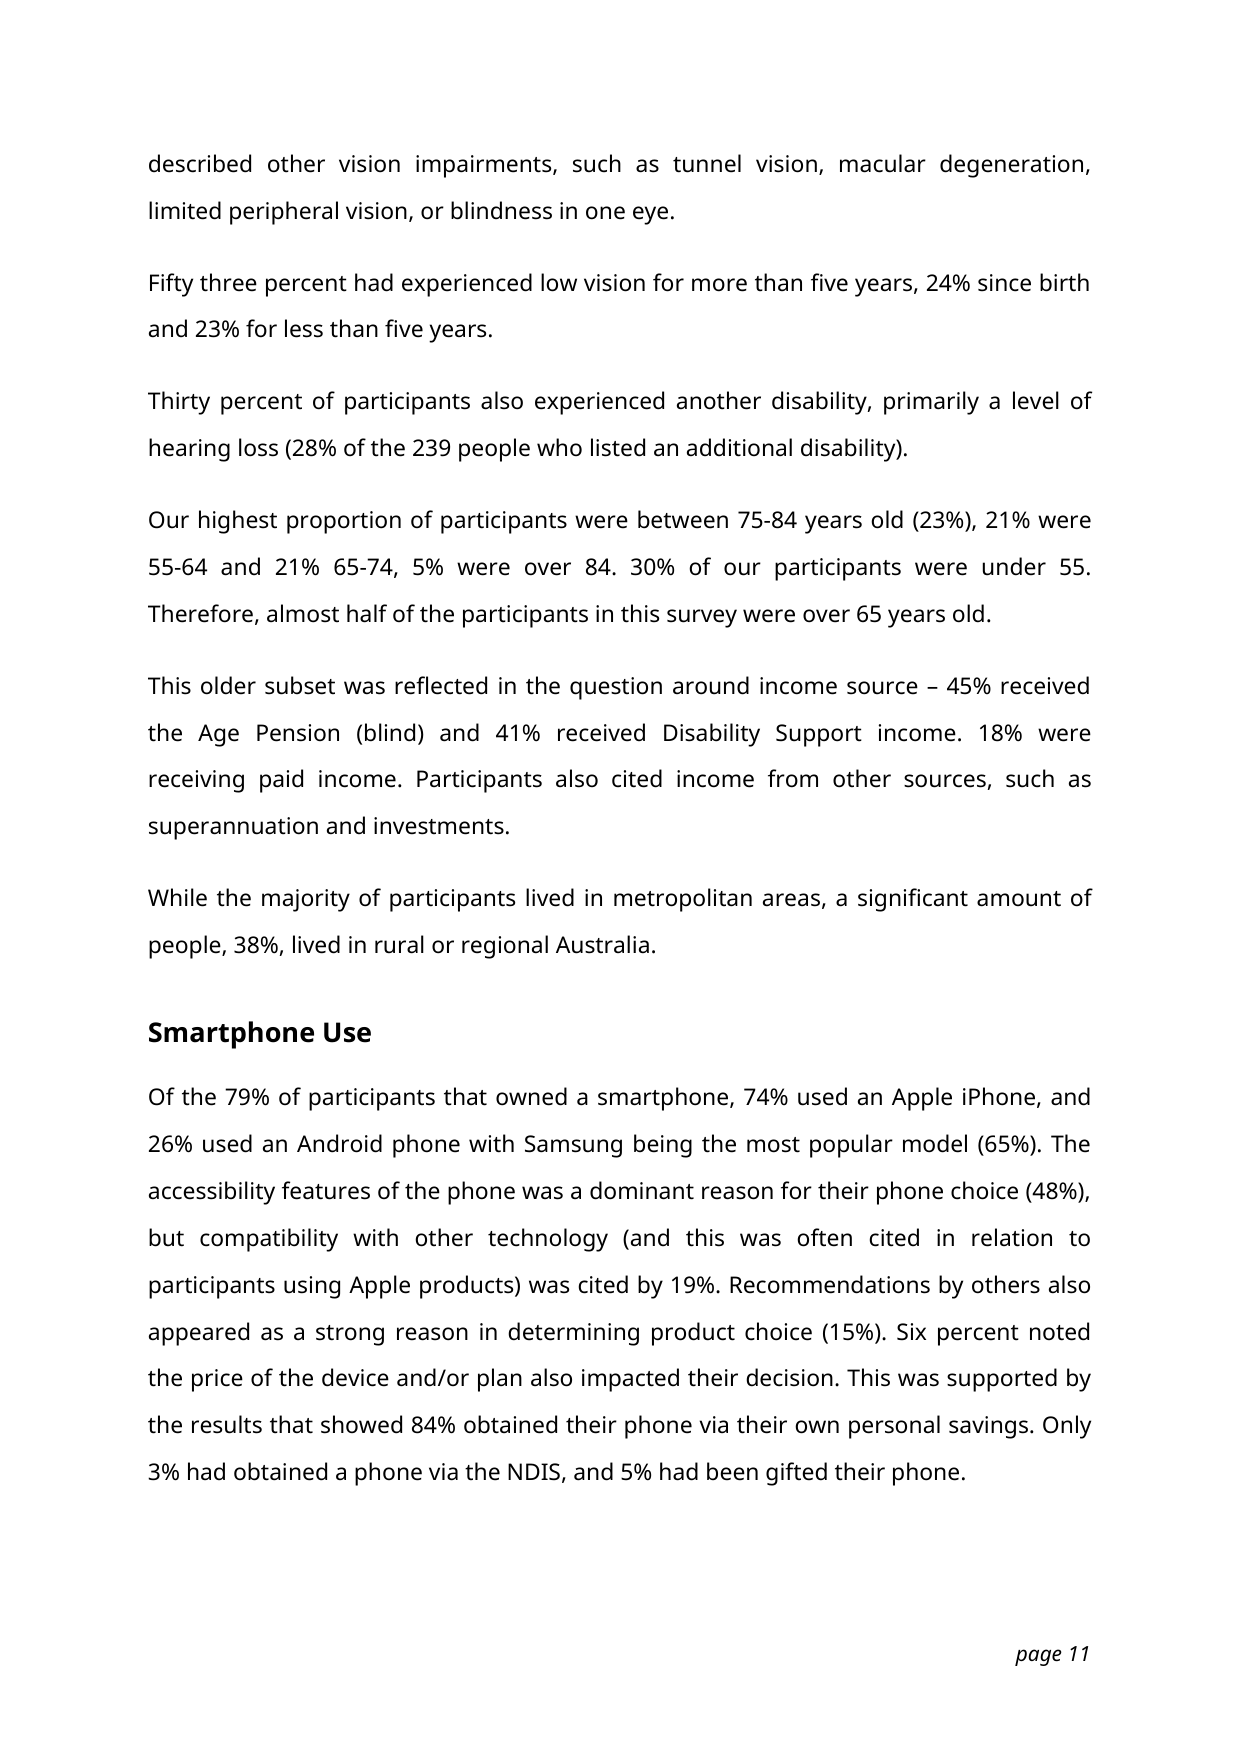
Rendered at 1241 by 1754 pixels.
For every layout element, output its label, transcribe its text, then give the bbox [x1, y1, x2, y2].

text Of the 79% of participants that owned a smartphone, 74% used an Apple iPhone, and 26% used an Android phone with Samsung being the most popular model (65%). The accessibility features of the phone was a dominant reason for their phone choice (48%), but compatibility with other technology (and this was often cited in relation to participants using Apple products) was cited by 19%. Recommendations by others also appeared as a strong reason in determining product choice (15%). Six percent noted the price of the device and/or plan also impacted their decision. This was supported by the results that showed 84% obtained their phone via their own personal savings. Only 3% had obtained a phone via the NDIS, and 5% had been gifted their phone. [148, 1081, 1092, 1487]
subtitle Smartphone Use [148, 1013, 1092, 1050]
text While the majority of participants lived in metropolitan areas, a significant amount of people, 38%, lived in rural or regional Australia. [148, 882, 1092, 960]
text This older subset was reflected in the question around income source – 45% received the Age Pension (blind) and 41% received Disability Support income. 18% were receiving paid income. Participants also cited income from other sources, such as superannuation and investments. [148, 669, 1092, 841]
text Thirty percent of participants also experienced another disability, primarily a level of hearing loss (28% of the 239 people who listed an additional disability). [148, 385, 1092, 463]
text Fifty three percent had experienced low vision for more than five years, 24% since birth and 23% for less than five years. [148, 266, 1092, 344]
text Our highest proportion of participants were between 75-84 years old (23%), 21% were 55-64 and 21% 65-74, 5% were over 84. 30% of our participants were under 55. Therefore, almost half of the participants in this survey were over 65 years old. [148, 504, 1092, 629]
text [148, 148, 1092, 226]
